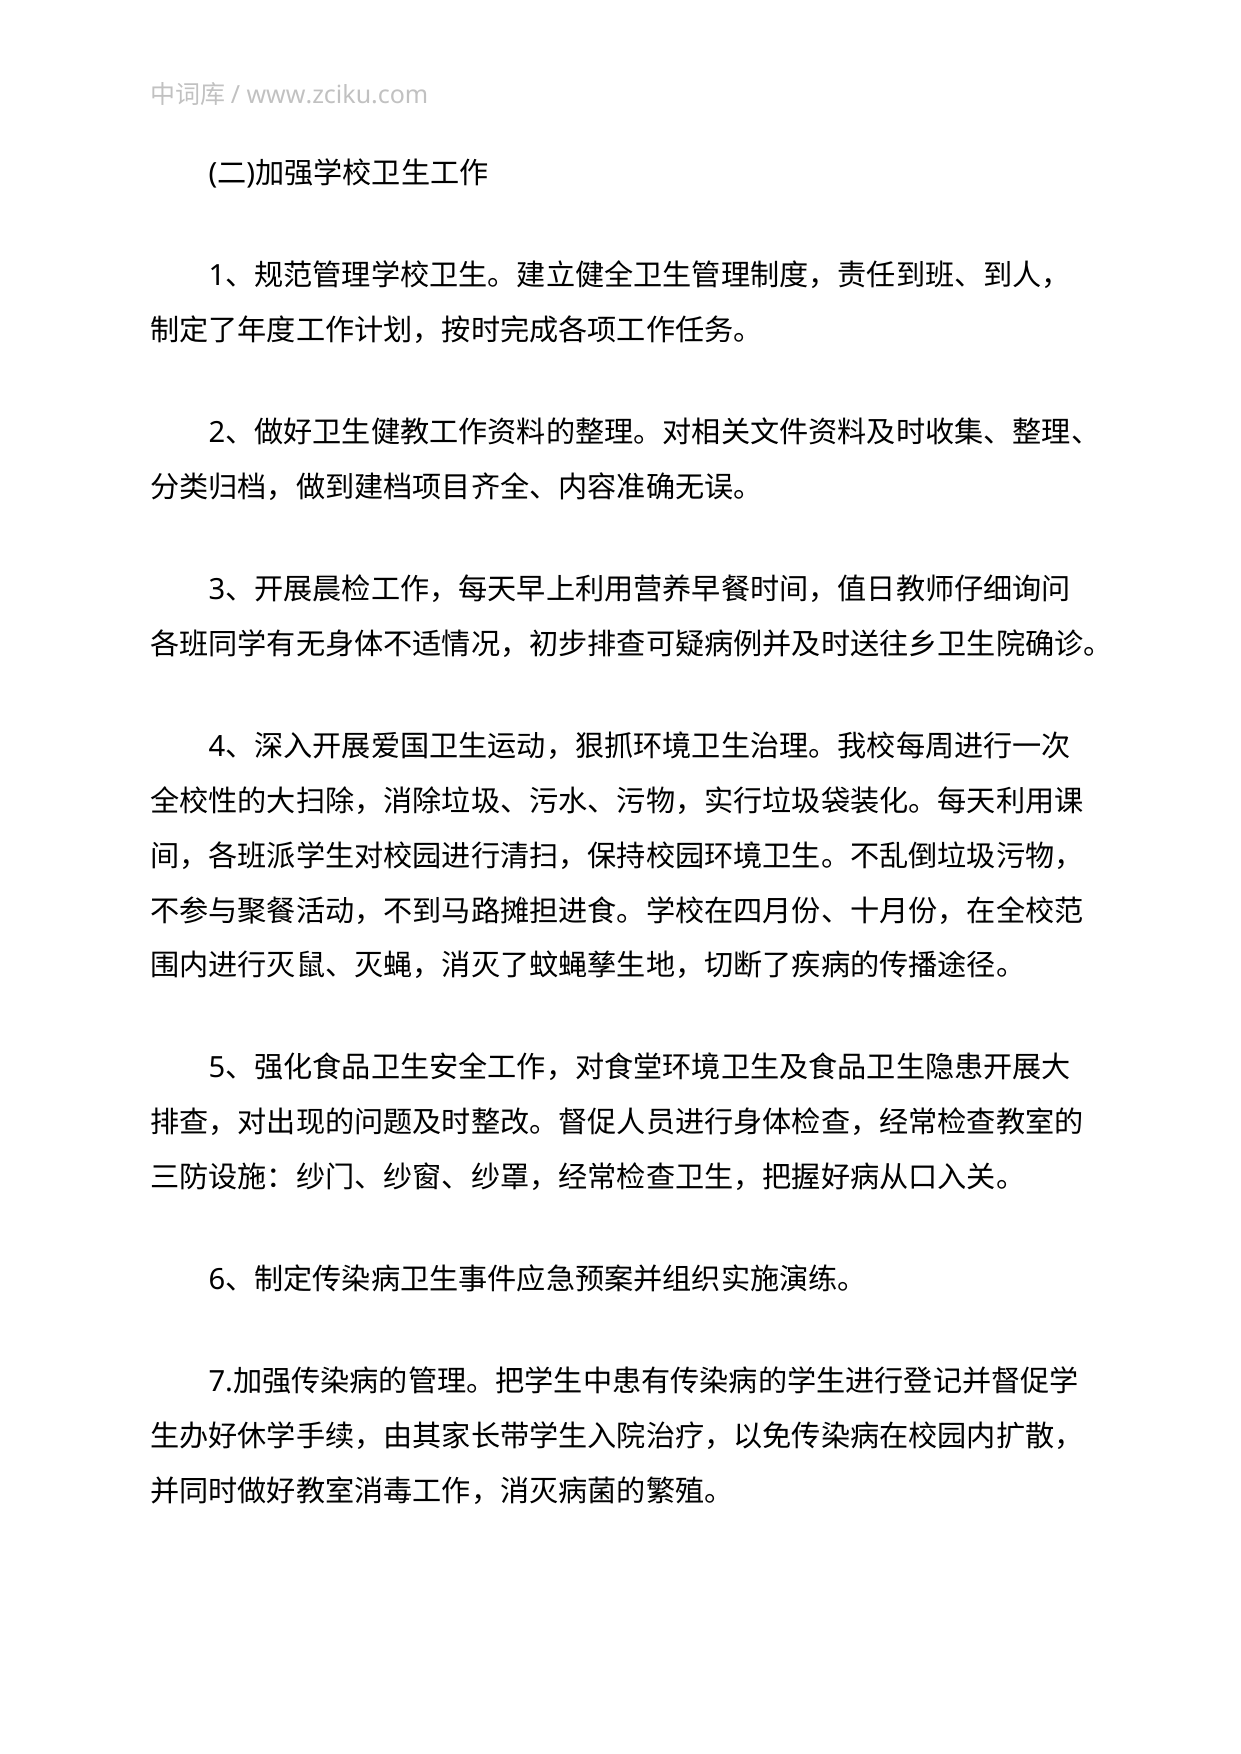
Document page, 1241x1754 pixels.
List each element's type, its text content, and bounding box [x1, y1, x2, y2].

text 3、开展晨检工作，每天早上利用营养早餐时间，值日教师仔细询问各班同学有无身体不适情况，初步排查可疑病例并及时送往乡卫生院确诊。 [150, 566, 1090, 663]
text 4、深入开展爱国卫生运动，狠抓环境卫生治理。我校每周进行一次全校性的大扫除，消除垃圾、污水、污物，实行垃圾袋装化。每天利用课间，各班派学生对校园进行清扫，保持校园环境卫生。不乱倒垃圾污物，不参与聚餐活动，不到马路摊担进食。学校在四月份、十月份，在全校范围内进行灭鼠、灭蝇，消灭了蚊蝇孳生地，切断了疾病的传播途径。 [150, 722, 1090, 984]
text 7.加强传染病的管理。把学生中患有传染病的学生进行登记并督促学生办好休学手续，由其家长带学生入院治疗，以免传染病在校园内扩散，并同时做好教室消毒工作，消灭病菌的繁殖。 [150, 1357, 1090, 1509]
text (二)加强学校卫生工作 [150, 150, 1090, 192]
text 1、规范管理学校卫生。建立健全卫生管理制度，责任到班、到人，制定了年度工作计划，按时完成各项工作任务。 [150, 252, 1090, 349]
text 6、制定传染病卫生事件应急预案并组织实施演练。 [150, 1255, 1090, 1298]
text 5、强化食品卫生安全工作，对食堂环境卫生及食品卫生隐患开展大排查，对出现的问题及时整改。督促人员进行身体检查，经常检查教室的三防设施：纱门、纱窗、纱罩，经常检查卫生，把握好病从口入关。 [150, 1044, 1090, 1196]
text 2、做好卫生健教工作资料的整理。对相关文件资料及时收集、整理、分类归档，做到建档项目齐全、内容准确无误。 [150, 409, 1090, 506]
